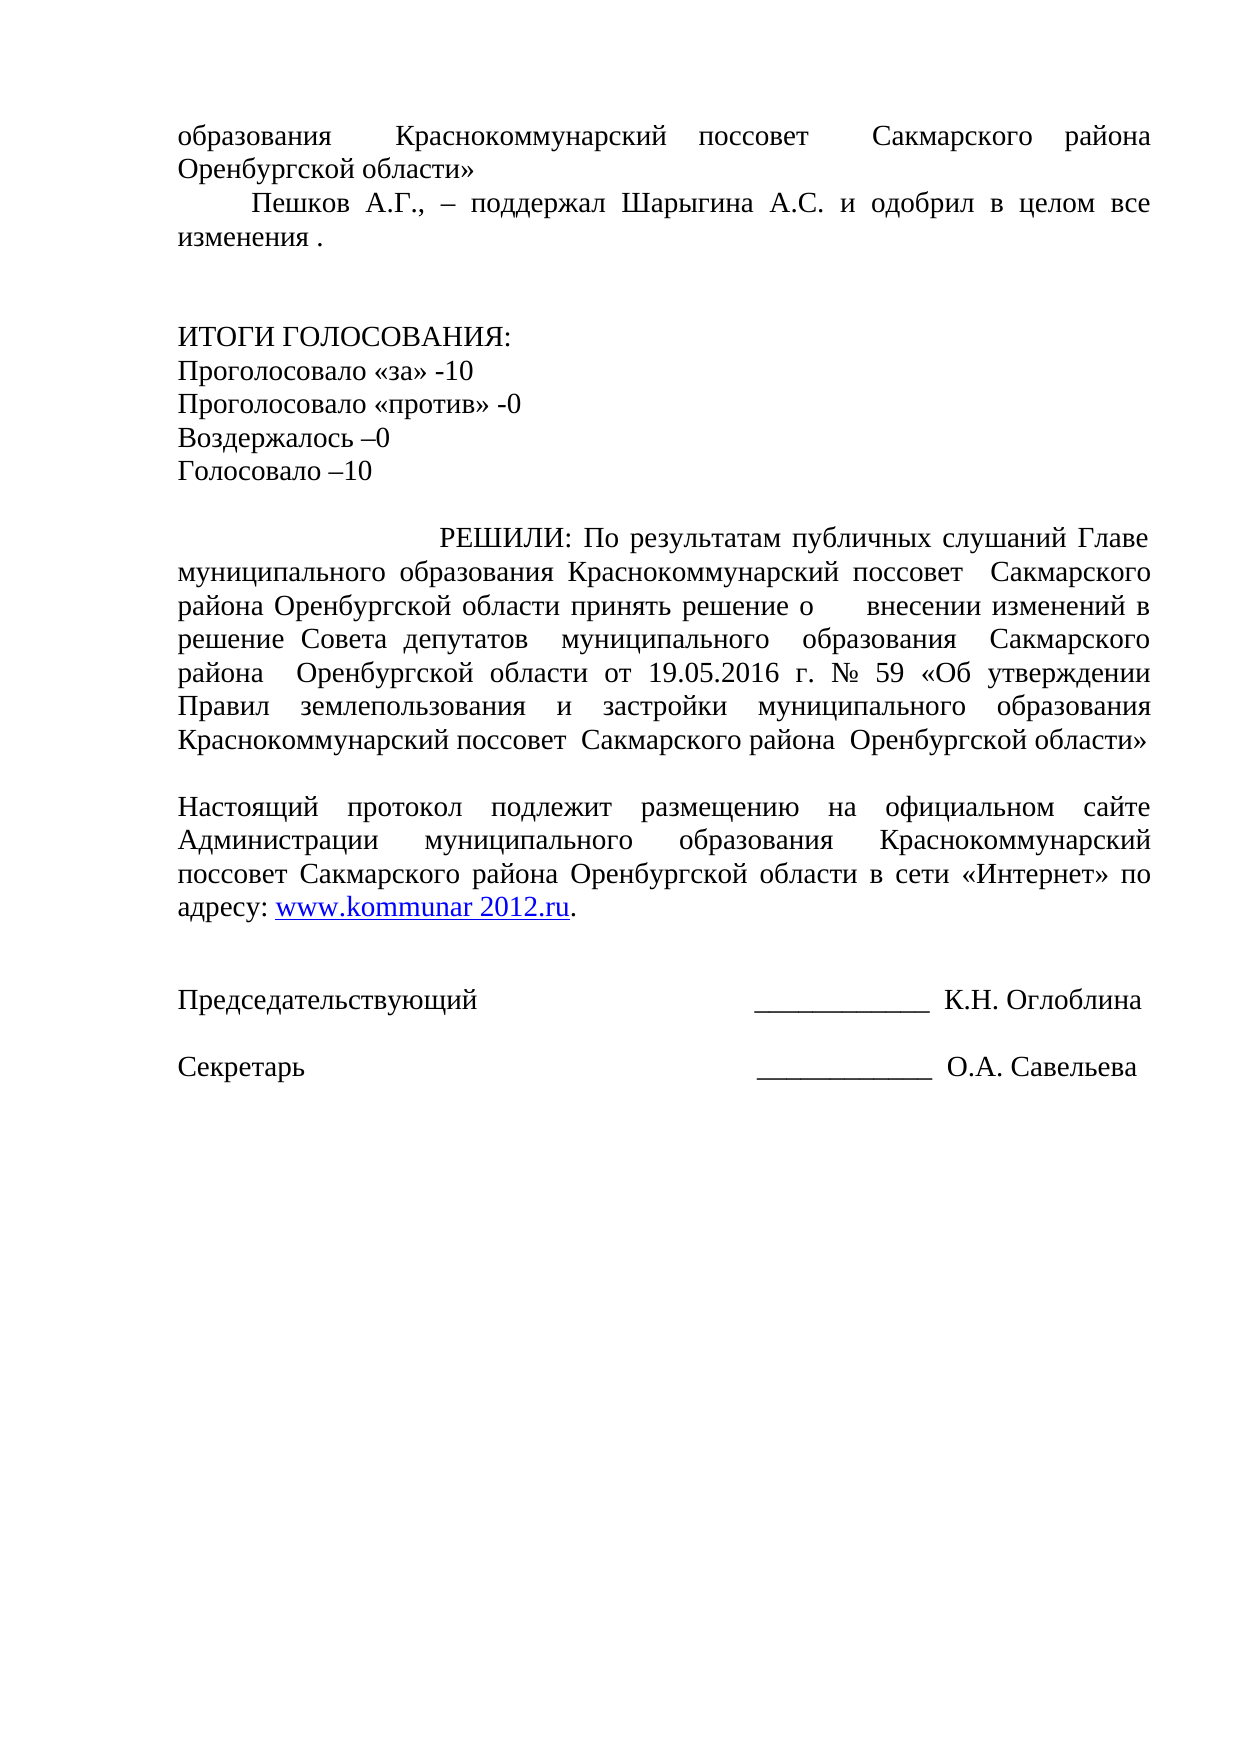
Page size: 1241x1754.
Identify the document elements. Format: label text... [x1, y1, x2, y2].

text Настоящий протокол подлежит размещению на официальном сайте Администрации муниципального образования Краснокоммунарский поссовет Сакмарского района Оренбургской области в сети «Интернет» по адресу: www.kommunar 2012.ru. [177, 789, 1152, 923]
text Голосовало –10 [177, 453, 1152, 487]
text Проголосовало «за» -10 [177, 353, 1152, 386]
text Воздержалось –0 [177, 420, 1152, 453]
text Проголосовало «против» -0 [177, 386, 1152, 420]
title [177, 118, 1152, 185]
text ИТОГИ ГОЛОСОВАНИЯ: [177, 319, 1152, 353]
title РЕШИЛИ: По результатам публичных слушаний Главе муниципального образования Краснокоммунарский поссовет Сакмарского района Оренбургской области принять решение о внесении изменений в решение Совета депутатов муниципального образования Сакмарского района Оренбургской области от 19.05.2016 г. № 59 «Об утверждении Правил землепользования и застройки муниципального образования Краснокоммунарский поссовет Сакмарского района Оренбургской области» [177, 521, 1152, 755]
title Председательствующий ____________ К.Н. Оглоблина [177, 982, 1152, 1016]
list Пешков А.Г., – поддержал Шарыгина А.С. и одобрил в целом все изменения . [177, 185, 1152, 252]
title Секретарь ____________ О.А. Савельева [177, 1049, 1152, 1083]
